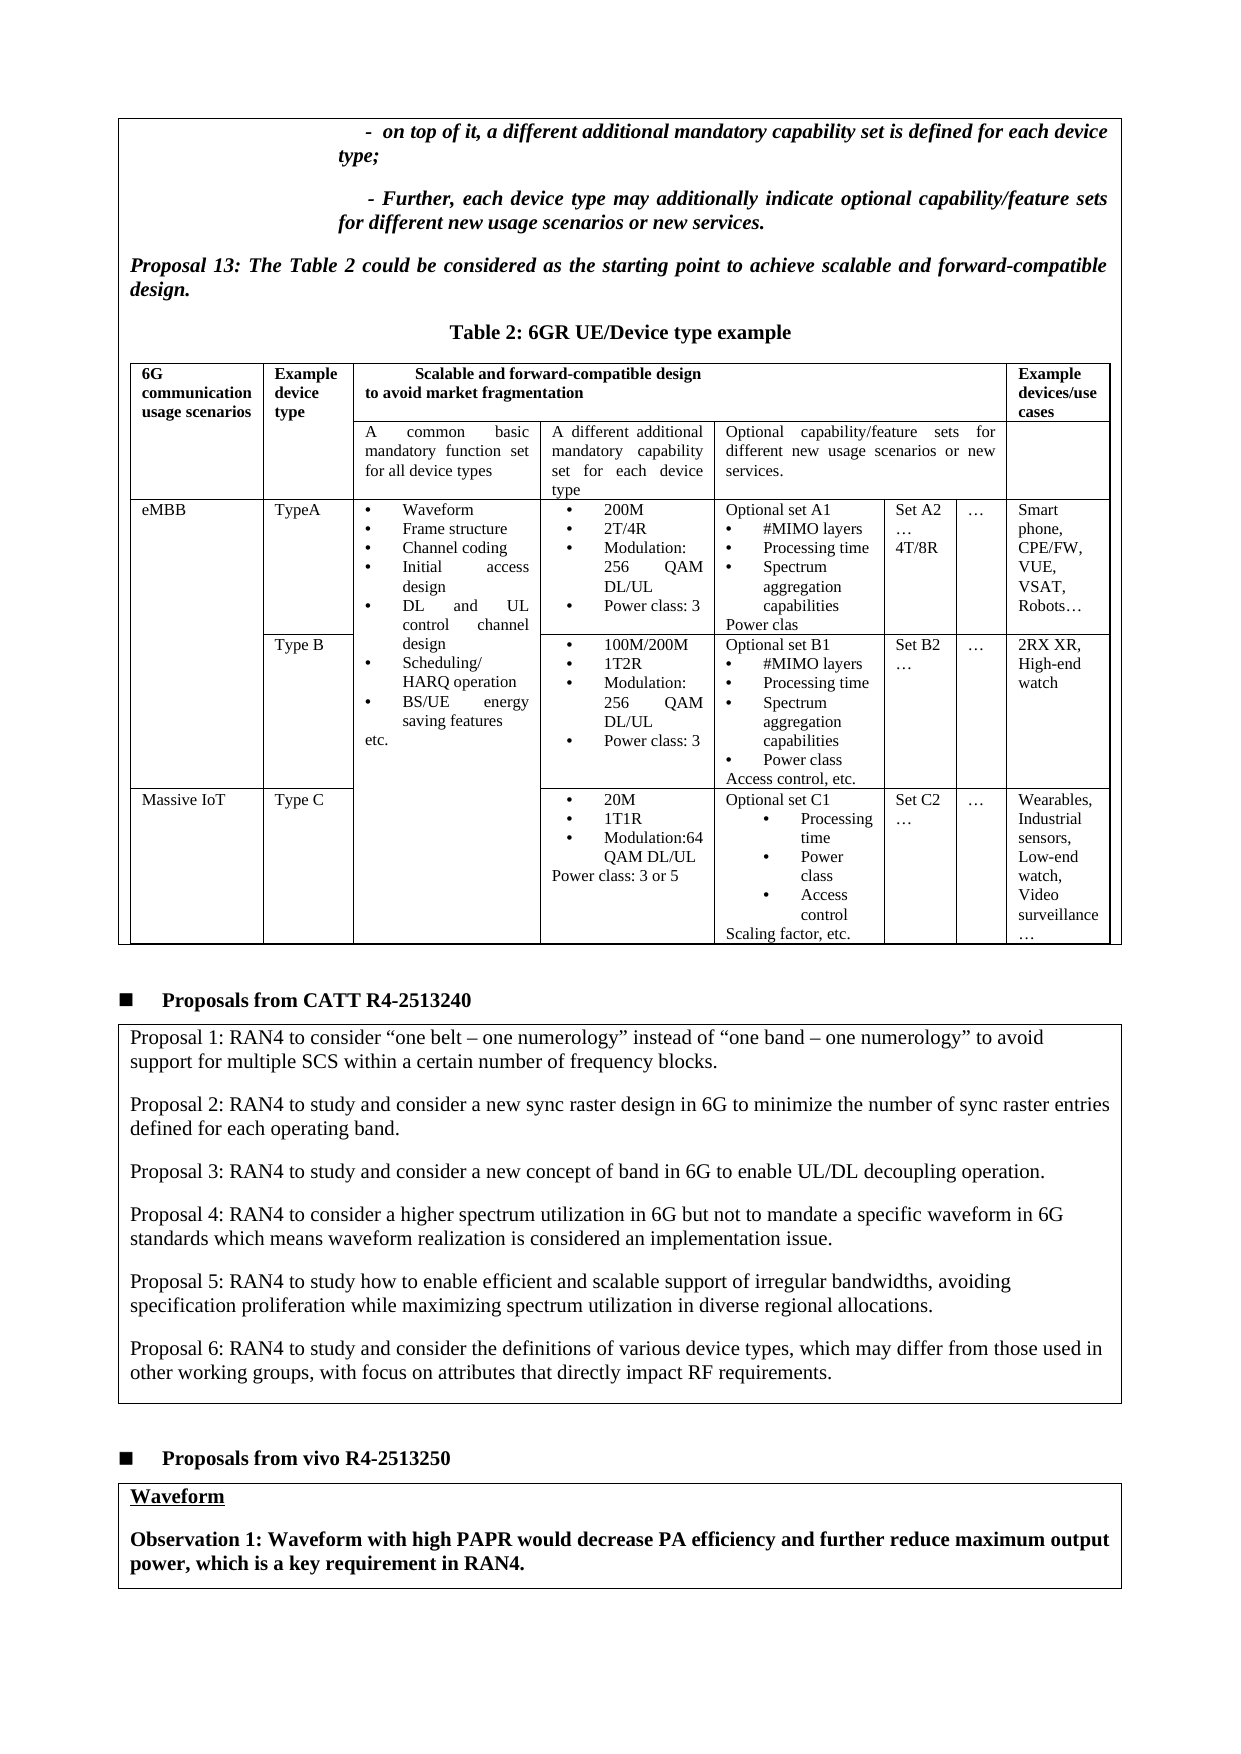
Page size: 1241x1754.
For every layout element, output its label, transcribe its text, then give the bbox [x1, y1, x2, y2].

subtitle Proposals from vivo R4-2513250 [118, 1446, 1122, 1470]
subtitle Proposals from CATT R4-2513240 [118, 988, 1122, 1012]
table_header Proposal 1: RAN4 to consider “one belt – one numerology” instead of “one band – one numerology” to avoid support for multiple SCS within a certain number of frequency blocks. Proposal 2: RAN4 to study and consider a new sync raster design in 6G to minimize the number of sync raster entries defined for each operating band. Proposal 3: RAN4 to study and consider a new concept of band in 6G to enable UL/DL decoupling operation. Proposal 4: RAN4 to consider a higher spectrum utilization in 6G but not to mandate a specific waveform in 6G standards which means waveform realization is considered an implementation issue. Proposal 5: RAN4 to study how to enable efficient and scalable support of irregular bandwidths, avoiding specification proliferation while maximizing spectrum utilization in diverse regional allocations. Proposal 6: RAN4 to study and consider the definitions of various device types, which may differ from those used in other working groups, with focus on attributes that directly impact RF requirements. [119, 1025, 1121, 1402]
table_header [119, 119, 1121, 944]
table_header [119, 1484, 1121, 1587]
